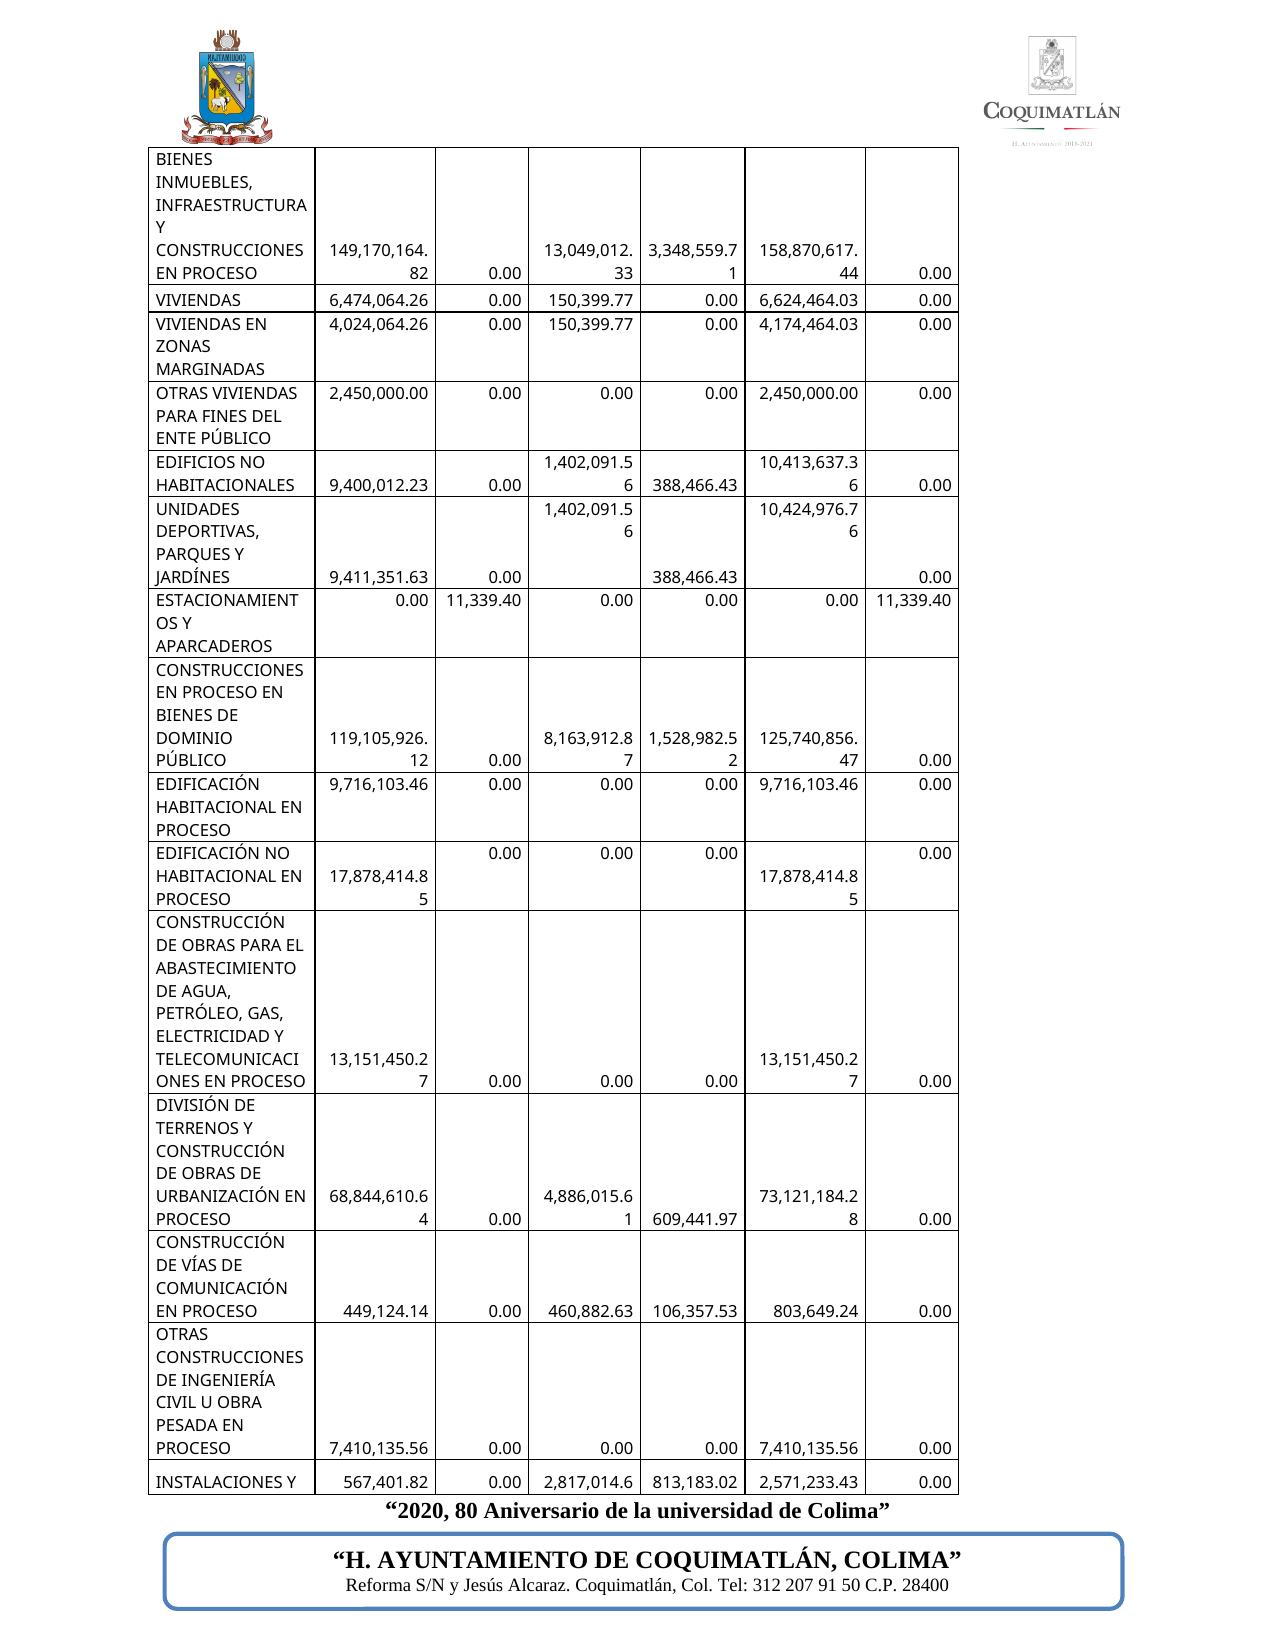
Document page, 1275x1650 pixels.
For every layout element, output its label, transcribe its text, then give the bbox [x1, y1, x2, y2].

table_cell 0.00 [436, 773, 528, 841]
table_cell 13,151,450.27 [746, 911, 865, 1093]
table_cell 7,410,135.56 [316, 1323, 435, 1459]
table_cell 0.00 [641, 1323, 744, 1459]
table_cell 9,411,351.63 [316, 497, 435, 588]
table_cell 0.00 [866, 148, 958, 284]
table_cell 0.00 [436, 658, 528, 772]
table_cell UNIDADES DEPORTIVAS, PARQUES Y JARDÍNES [149, 497, 314, 588]
table_cell EDIFICACIÓN NO HABITACIONAL EN PROCESO [149, 842, 314, 910]
table_cell 0.00 [866, 911, 958, 1093]
table_cell DIVISIÓN DE TERRENOS Y CONSTRUCCIÓN DE OBRAS DE URBANIZACIÓN EN PROCESO [149, 1094, 314, 1230]
table_cell 0.00 [866, 285, 958, 311]
table_cell 0.00 [641, 773, 744, 841]
table_cell 17,878,414.85 [746, 842, 865, 910]
table_cell 150,399.77 [529, 313, 640, 381]
table_cell 0.00 [866, 658, 958, 772]
table_cell 6,474,064.26 [316, 285, 435, 311]
table_cell 449,124.14 [316, 1231, 435, 1322]
table_cell 150,399.77 [529, 285, 640, 311]
table_cell 73,121,184.28 [746, 1094, 865, 1230]
table_cell 0.00 [436, 148, 528, 284]
table_cell 0.00 [866, 451, 958, 496]
table_cell 68,844,610.64 [316, 1094, 435, 1230]
table_cell 158,870,617.44 [746, 148, 865, 284]
table_cell 10,424,976.76 [746, 497, 865, 588]
table_cell 4,024,064.26 [316, 313, 435, 381]
table_cell 0.00 [436, 842, 528, 910]
table_cell 0.00 [436, 382, 528, 450]
table_cell 4,886,015.61 [529, 1094, 640, 1230]
table_cell 0.00 [436, 1323, 528, 1459]
table_cell 388,466.43 [641, 497, 744, 588]
table_cell 0.00 [641, 382, 744, 450]
table_cell 11,339.40 [436, 589, 528, 657]
table_cell 8,163,912.87 [529, 658, 640, 772]
table_cell 11,339.40 [866, 589, 958, 657]
table_cell 7,410,135.56 [746, 1323, 865, 1459]
table_cell 0.00 [529, 773, 640, 841]
table_cell 0.00 [866, 842, 958, 910]
table_cell OTRAS VIVIENDAS PARA FINES DEL ENTE PÚBLICO [149, 382, 314, 450]
table_cell 6,624,464.03 [746, 285, 865, 311]
table_cell 0.00 [641, 313, 744, 381]
table_cell 0.00 [316, 589, 435, 657]
table_cell 0.00 [436, 285, 528, 311]
table_cell 0.00 [866, 1460, 958, 1494]
table_cell 388,466.43 [641, 451, 744, 496]
table_cell 460,882.63 [529, 1231, 640, 1322]
table_cell 10,413,637.36 [746, 451, 865, 496]
table_cell 17,878,414.85 [316, 842, 435, 910]
table_cell 9,716,103.46 [746, 773, 865, 841]
table_cell EDIFICACIÓN HABITACIONAL EN PROCESO [149, 773, 314, 841]
table_cell ESTACIONAMIENTOS Y APARCADEROS [149, 589, 314, 657]
table_cell 0.00 [866, 497, 958, 588]
table_cell EDIFICIOS NO HABITACIONALES [149, 451, 314, 496]
table_cell 9,400,012.23 [316, 451, 435, 496]
picture [977, 26, 1121, 152]
table_cell 0.00 [866, 773, 958, 841]
table_cell 0.00 [436, 497, 528, 588]
table_cell 0.00 [641, 842, 744, 910]
table_cell 119,105,926.12 [316, 658, 435, 772]
table_cell 0.00 [866, 313, 958, 381]
table_cell VIVIENDAS [149, 285, 314, 311]
table_cell 9,716,103.46 [316, 773, 435, 841]
table_cell 2,450,000.00 [746, 382, 865, 450]
table_cell 2,817,014.63 [529, 1460, 640, 1494]
table_cell 0.00 [866, 1094, 958, 1230]
table_cell INSTALACIONES Y EQUIPAMIENTO EN CONSTRUCCIONES EN PROCESO [149, 1460, 314, 1494]
table_cell 0.00 [436, 911, 528, 1093]
table_cell 0.00 [866, 1231, 958, 1322]
table_cell CONSTRUCCIONES EN PROCESO EN BIENES DE DOMINIO PÚBLICO [149, 658, 314, 772]
table_cell 0.00 [746, 589, 865, 657]
table_cell 1,528,982.52 [641, 658, 744, 772]
table_cell 13,049,012.33 [529, 148, 640, 284]
table_cell OTRAS CONSTRUCCIONES DE INGENIERÍA CIVIL U OBRA PESADA EN PROCESO [149, 1323, 314, 1459]
table_cell 0.00 [641, 285, 744, 311]
table_cell 1,402,091.56 [529, 497, 640, 588]
table_cell 609,441.97 [641, 1094, 744, 1230]
table_cell BIENES INMUEBLES, INFRAESTRUCTURA Y CONSTRUCCIONES EN PROCESO [149, 148, 314, 284]
table_cell 1,402,091.56 [529, 451, 640, 496]
table_cell 106,357.53 [641, 1231, 744, 1322]
table_cell 2,450,000.00 [316, 382, 435, 450]
table_cell 0.00 [866, 382, 958, 450]
table_cell 3,348,559.71 [641, 148, 744, 284]
table_cell 0.00 [641, 589, 744, 657]
table_cell 0.00 [529, 589, 640, 657]
table_cell 2,571,233.43 [746, 1460, 865, 1494]
table_cell 0.00 [436, 1460, 528, 1494]
table_cell 0.00 [436, 1231, 528, 1322]
table_cell 813,183.02 [641, 1460, 744, 1494]
table_cell 149,170,164.82 [316, 148, 435, 284]
table_cell 0.00 [641, 911, 744, 1093]
table_cell 0.00 [529, 842, 640, 910]
table_cell 13,151,450.27 [316, 911, 435, 1093]
table_cell 0.00 [529, 1323, 640, 1459]
table_cell 803,649.24 [746, 1231, 865, 1322]
table_cell 0.00 [866, 1323, 958, 1459]
table_cell VIVIENDAS EN ZONAS MARGINADAS [149, 313, 314, 381]
table_cell CONSTRUCCIÓN DE VÍAS DE COMUNICACIÓN EN PROCESO [149, 1231, 314, 1322]
table_cell 0.00 [436, 313, 528, 381]
table_cell 0.00 [436, 1094, 528, 1230]
table_cell 125,740,856.47 [746, 658, 865, 772]
table_cell 0.00 [529, 382, 640, 450]
table_cell 567,401.82 [316, 1460, 435, 1494]
table_cell CONSTRUCCIÓN DE OBRAS PARA EL ABASTECIMIENTO DE AGUA, PETRÓLEO, GAS, ELECTRICIDAD Y TELECOMUNICACIONES EN PROCESO [149, 911, 314, 1093]
picture [181, 29, 273, 146]
table_cell 0.00 [529, 911, 640, 1093]
table_cell 0.00 [436, 451, 528, 496]
table_cell 4,174,464.03 [746, 313, 865, 381]
